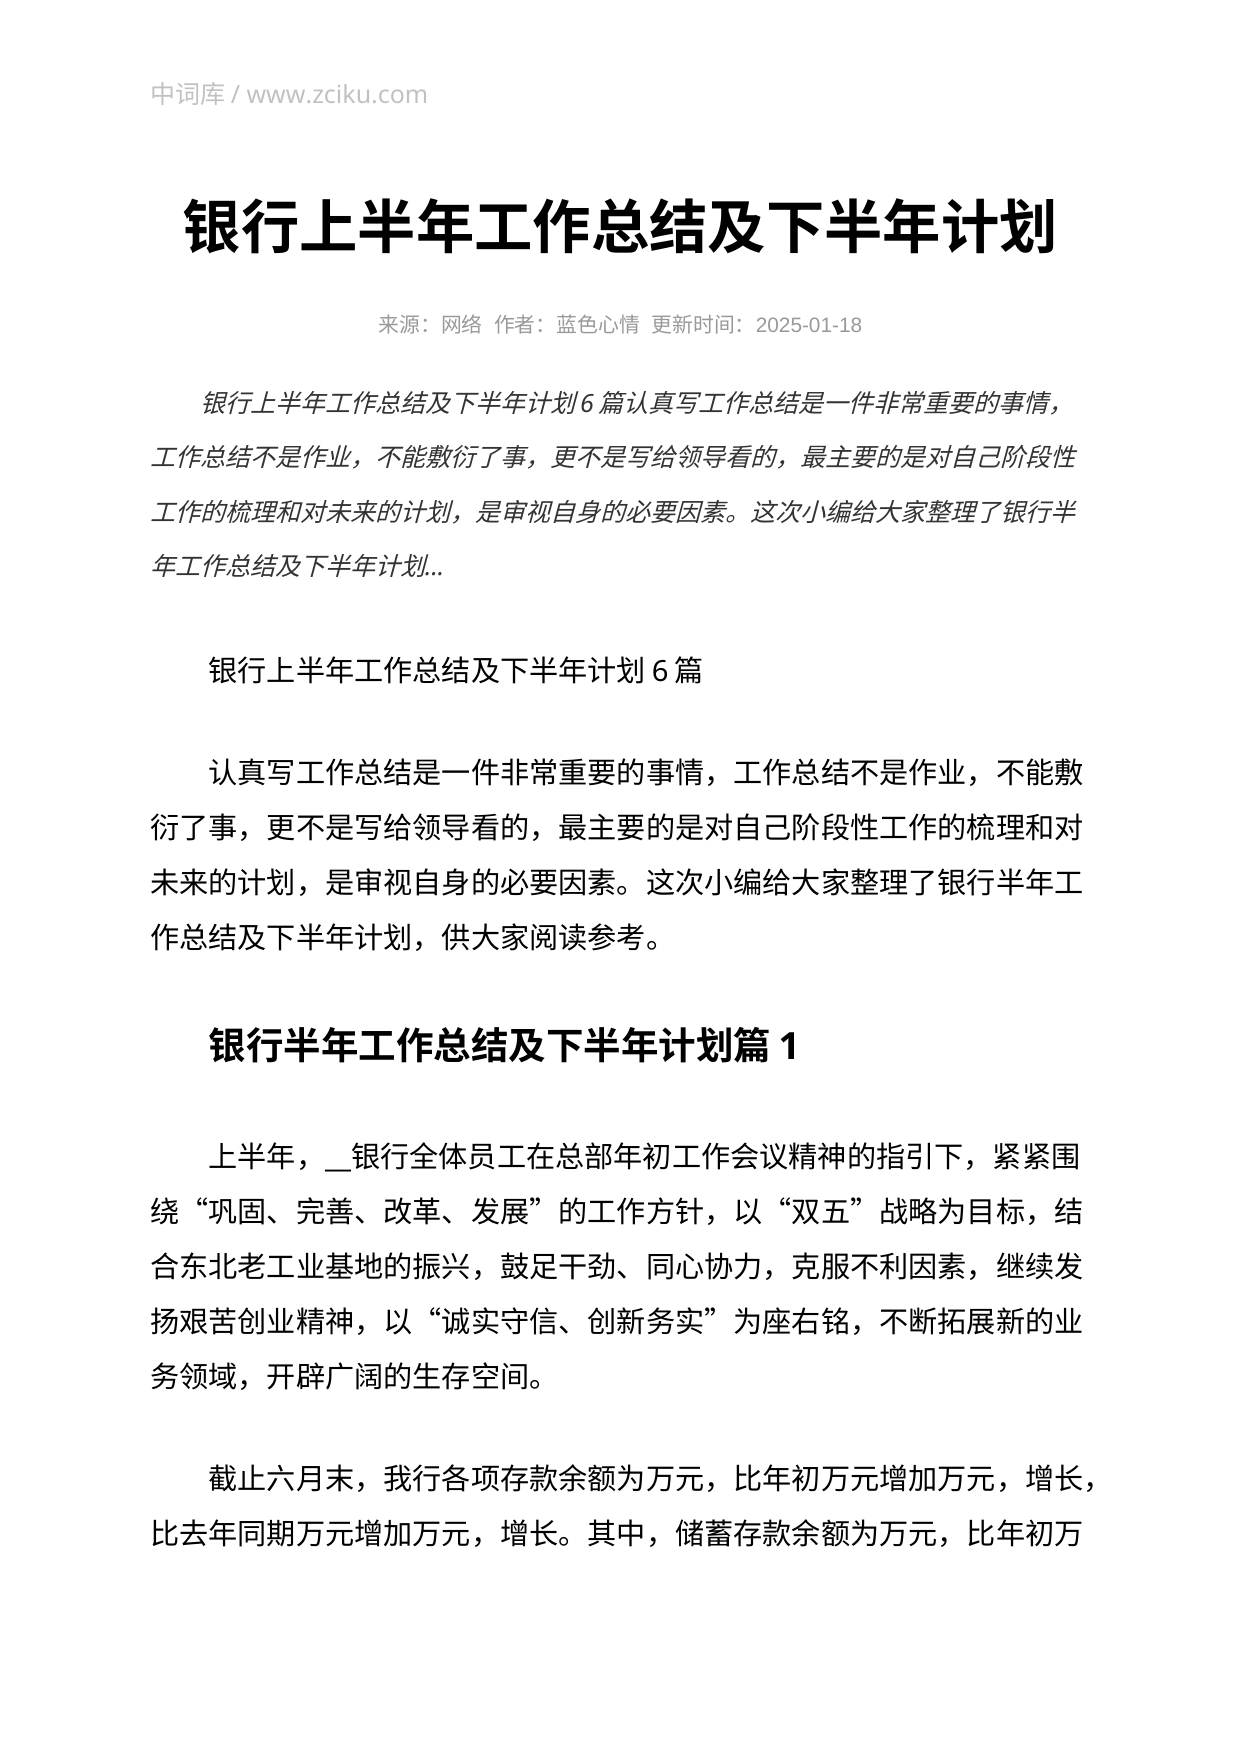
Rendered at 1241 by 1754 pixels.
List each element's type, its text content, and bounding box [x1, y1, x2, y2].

text 来源：网络 作者：蓝色心情 更新时间：2025-01-18 [150, 313, 1090, 337]
text 上半年，__银行全体员工在总部年初工作会议精神的指引下，紧紧围绕“巩固、完善、改革、发展”的工作方针，以“双五”战略为目标，结合东北老工业基地的振兴，鼓足干劲、同心协力，克服不利因素，继续发扬艰苦创业精神，以“诚实守信、创新务实”为座右铭，不断拓展新的业务领域，开辟广阔的生存空间。 [150, 1134, 1090, 1396]
text 认真写工作总结是一件非常重要的事情，工作总结不是作业，不能敷衍了事，更不是写给领导看的，最主要的是对自己阶段性工作的梳理和对未来的计划，是审视自身的必要因素。这次小编给大家整理了银行半年工作总结及下半年计划，供大家阅读参考。 [150, 750, 1090, 957]
subtitle 银行上半年工作总结及下半年计划 [150, 181, 1090, 266]
text 银行半年工作总结及下半年计划篇1 [150, 1016, 1090, 1071]
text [150, 1455, 1090, 1552]
text 银行上半年工作总结及下半年计划6篇 [150, 648, 1090, 690]
text 银行上半年工作总结及下半年计划6篇认真写工作总结是一件非常重要的事情，工作总结不是作业，不能敷衍了事，更不是写给领导看的，最主要的是对自己阶段性工作的梳理和对未来的计划，是审视自身的必要因素。这次小编给大家整理了银行半年工作总结及下半年计划... [150, 383, 1090, 583]
